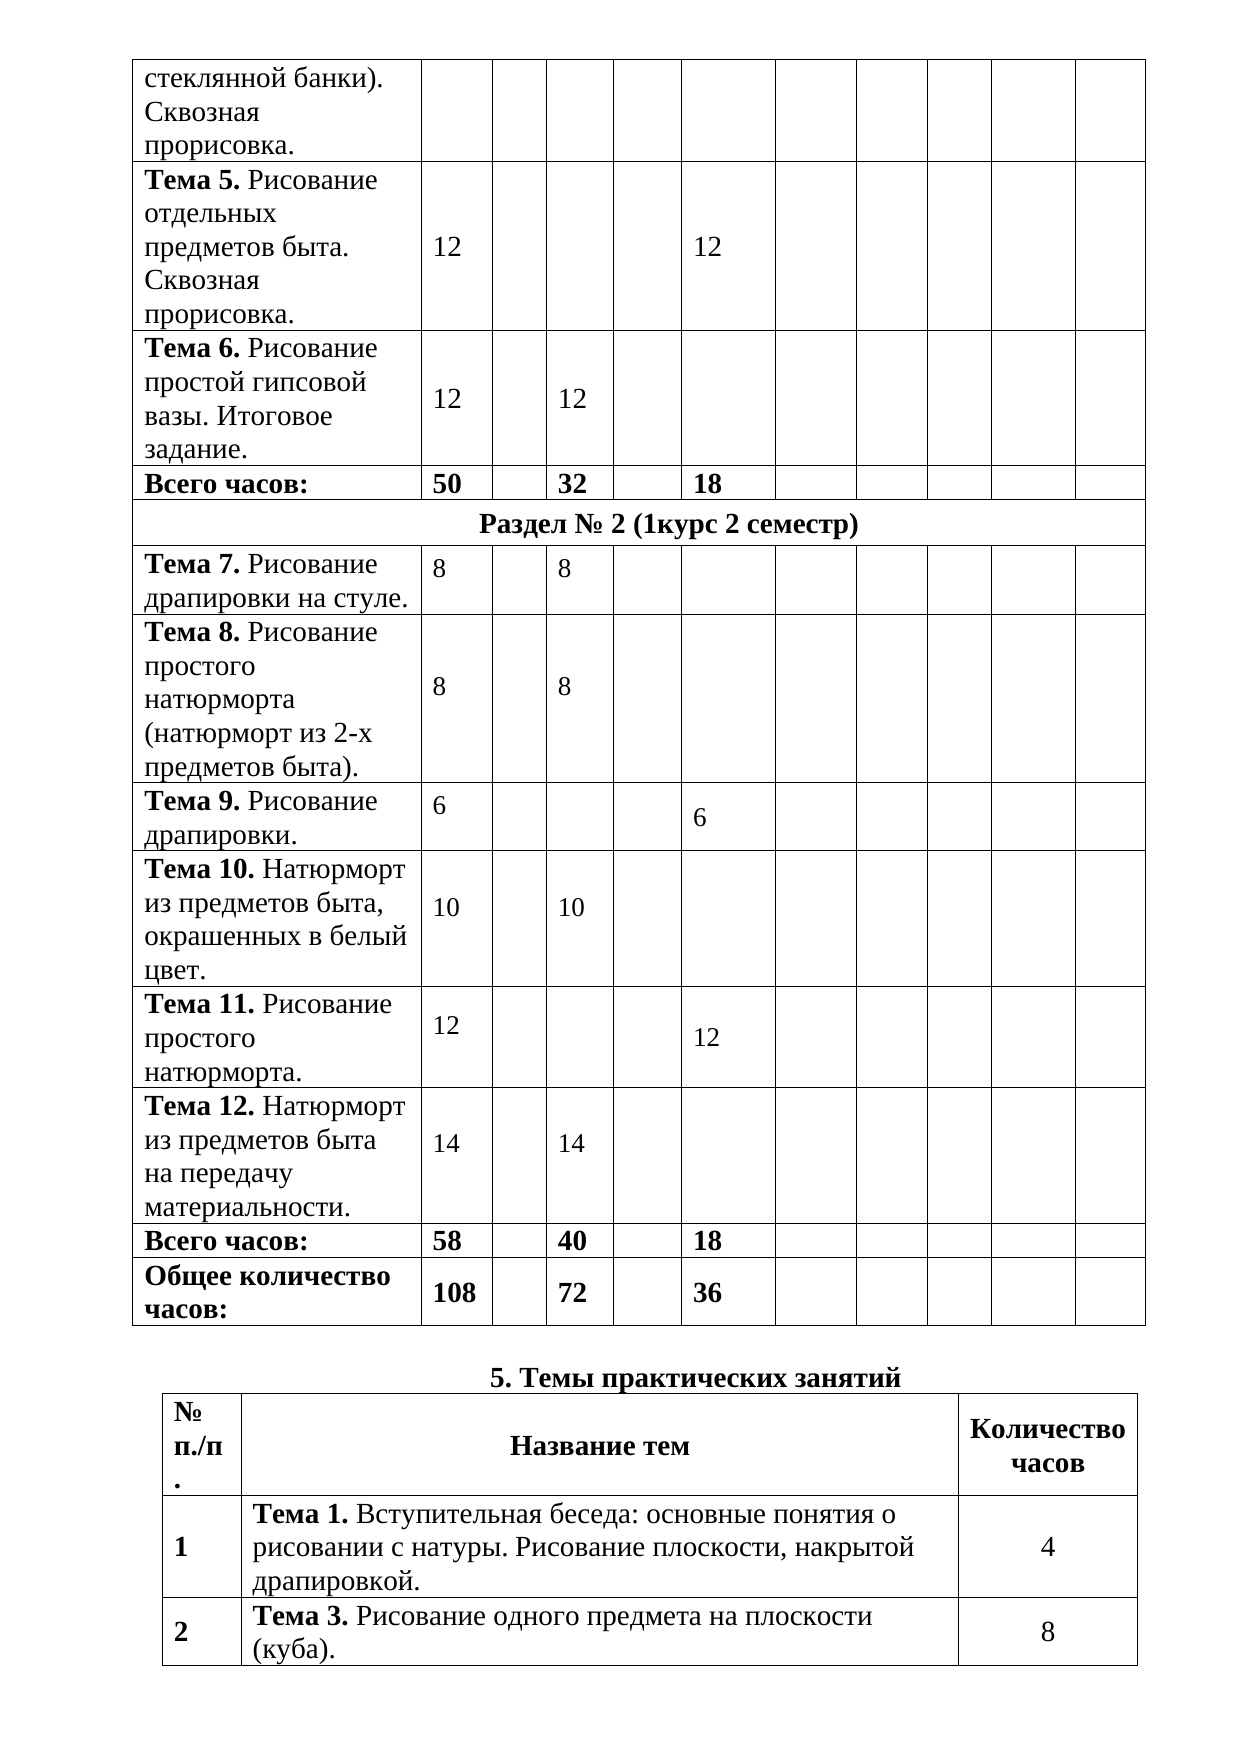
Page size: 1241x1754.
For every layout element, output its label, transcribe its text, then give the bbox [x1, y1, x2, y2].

table_cell 18 [682, 1224, 775, 1257]
table_cell 108 [422, 1258, 492, 1325]
table_cell Тема 9. Рисование драпировки. [133, 783, 421, 850]
table_cell [928, 546, 991, 613]
table_cell [857, 615, 927, 782]
table_cell Тема 11. Рисование простого натюрморта. [133, 987, 421, 1087]
table_cell 18 [682, 466, 775, 499]
table_cell [493, 1224, 546, 1257]
table_cell [992, 331, 1075, 465]
table_cell Всего часов: [133, 1224, 421, 1257]
table_cell [857, 60, 927, 161]
table_cell [992, 783, 1075, 850]
table_cell 8 [959, 1598, 1137, 1665]
table_cell [992, 1224, 1075, 1257]
table_cell Тема 6. Рисование простой гипсовой вазы. Итоговое задание. [133, 331, 421, 465]
table_cell [1076, 60, 1145, 161]
table_cell [682, 546, 775, 613]
table_cell Тема 10. Натюрморт из предметов быта, окрашенных в белый цвет. [133, 851, 421, 986]
table_cell [992, 615, 1075, 782]
table_cell 12 [422, 162, 492, 329]
table_cell [857, 546, 927, 613]
table_cell [493, 546, 546, 613]
table_cell [928, 1088, 991, 1222]
table_cell [493, 1258, 546, 1325]
table_cell [614, 1224, 681, 1257]
table_cell [928, 1224, 991, 1257]
table_cell [1076, 1088, 1145, 1222]
table_cell [992, 546, 1075, 613]
table_cell [857, 466, 927, 499]
table_cell Тема 3. Рисование одного предмета на плоскости (куба). [242, 1598, 958, 1665]
table_cell 8 [422, 615, 492, 782]
table_cell 36 [682, 1258, 775, 1325]
table_cell [614, 1088, 681, 1222]
table_cell [928, 60, 991, 161]
table_cell [857, 1088, 927, 1222]
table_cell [133, 60, 421, 161]
table_cell 10 [547, 851, 613, 986]
table_cell Общее количество часов: [133, 1258, 421, 1325]
table_cell Тема 12. Натюрморт из предметов быта на передачу материальности. [133, 1088, 421, 1222]
table_cell [776, 466, 856, 499]
table_cell Раздел № 2 (1курс 2 семестр) [133, 500, 1145, 545]
table_cell [928, 162, 991, 329]
table_cell [682, 851, 775, 986]
table_cell [857, 851, 927, 986]
table_cell [992, 466, 1075, 499]
table_cell [547, 162, 613, 329]
table_cell 12 [682, 162, 775, 329]
table_cell [1076, 1258, 1145, 1325]
table_cell 8 [547, 60, 613, 161]
table_cell [614, 466, 681, 499]
table_header № п./п. [163, 1394, 241, 1495]
table_header Название тем [242, 1394, 958, 1495]
table_cell [928, 1258, 991, 1325]
table_cell [928, 987, 991, 1087]
table_cell [614, 783, 681, 850]
table_cell [493, 783, 546, 850]
table_cell [776, 1224, 856, 1257]
table_cell [1076, 331, 1145, 465]
table_cell 40 [547, 1224, 613, 1257]
table_cell 10 [422, 851, 492, 986]
table_cell 14 [422, 1088, 492, 1222]
table_cell [776, 331, 856, 465]
table_cell [1076, 851, 1145, 986]
table_cell 58 [422, 1224, 492, 1257]
table_cell 12 [422, 987, 492, 1087]
table_cell 14 [547, 1088, 613, 1222]
table_cell [857, 1258, 927, 1325]
table_cell [776, 60, 856, 161]
table_cell [776, 615, 856, 782]
table_cell [857, 987, 927, 1087]
table_cell [614, 1258, 681, 1325]
table_cell [1076, 783, 1145, 850]
table_cell Тема 1. Вступительная беседа: основные понятия о рисовании с натуры. Рисование плоскости, накрытой драпировкой. [242, 1496, 958, 1597]
table_cell 8 [547, 546, 613, 613]
table_cell Тема 7. Рисование драпировки на стуле. [133, 546, 421, 613]
table_cell [547, 987, 613, 1087]
table_cell [776, 987, 856, 1087]
table_cell [493, 851, 546, 986]
table_cell 2 [163, 1598, 241, 1665]
table_cell [614, 615, 681, 782]
table_cell [857, 1224, 927, 1257]
table_cell [928, 615, 991, 782]
table_cell [928, 466, 991, 499]
table_cell [614, 851, 681, 986]
table_cell 6 [422, 783, 492, 850]
table_cell [776, 851, 856, 986]
table_cell 12 [422, 331, 492, 465]
table_cell [493, 466, 546, 499]
table_cell 4 [959, 1496, 1137, 1597]
table_cell [614, 546, 681, 613]
table_cell [1076, 466, 1145, 499]
table_cell [776, 783, 856, 850]
table_cell 32 [547, 466, 613, 499]
table_cell [928, 783, 991, 850]
table_cell [493, 331, 546, 465]
table_header Количество часов [959, 1394, 1137, 1495]
table_cell [992, 1258, 1075, 1325]
table_cell [682, 60, 775, 161]
table_cell [857, 783, 927, 850]
table_cell 8 [547, 615, 613, 782]
table_cell [614, 331, 681, 465]
table_cell 1 [163, 1496, 241, 1597]
table_cell 8 [422, 546, 492, 613]
table_cell [682, 1088, 775, 1222]
table_cell [857, 331, 927, 465]
table_cell Тема 8. Рисование простого натюрморта (натюрморт из 2-х предметов быта). [133, 615, 421, 782]
table_cell [682, 331, 775, 465]
table_cell [776, 1258, 856, 1325]
table_cell [857, 162, 927, 329]
subtitle 5. Темы практических занятий [148, 1360, 1181, 1393]
table_cell [992, 851, 1075, 986]
table_cell [992, 60, 1075, 161]
table_cell [992, 1088, 1075, 1222]
table_cell [493, 615, 546, 782]
table_cell 6 [682, 783, 775, 850]
table_cell [614, 60, 681, 161]
table_cell [992, 162, 1075, 329]
table_cell [493, 1088, 546, 1222]
table_cell [992, 987, 1075, 1087]
table_cell 12 [547, 331, 613, 465]
table_cell 12 [682, 987, 775, 1087]
table_cell [493, 987, 546, 1087]
table_cell [1076, 615, 1145, 782]
table_cell [776, 546, 856, 613]
table_cell Тема 5. Рисование отдельных предметов быта. Сквозная прорисовка. [133, 162, 421, 329]
table_cell 50 [422, 466, 492, 499]
table_cell 8 [422, 60, 492, 161]
table_cell [776, 1088, 856, 1222]
table_cell Всего часов: [133, 466, 421, 499]
table_cell [614, 162, 681, 329]
table_cell [547, 783, 613, 850]
table_cell [776, 162, 856, 329]
table_cell [682, 615, 775, 782]
table_cell [928, 851, 991, 986]
table_cell [1076, 162, 1145, 329]
table_cell [493, 60, 546, 161]
table_cell [614, 987, 681, 1087]
table_cell [1076, 546, 1145, 613]
table_cell [928, 331, 991, 465]
table_cell [1076, 1224, 1145, 1257]
table_cell [493, 162, 546, 329]
table_cell 72 [547, 1258, 613, 1325]
table_cell [1076, 987, 1145, 1087]
